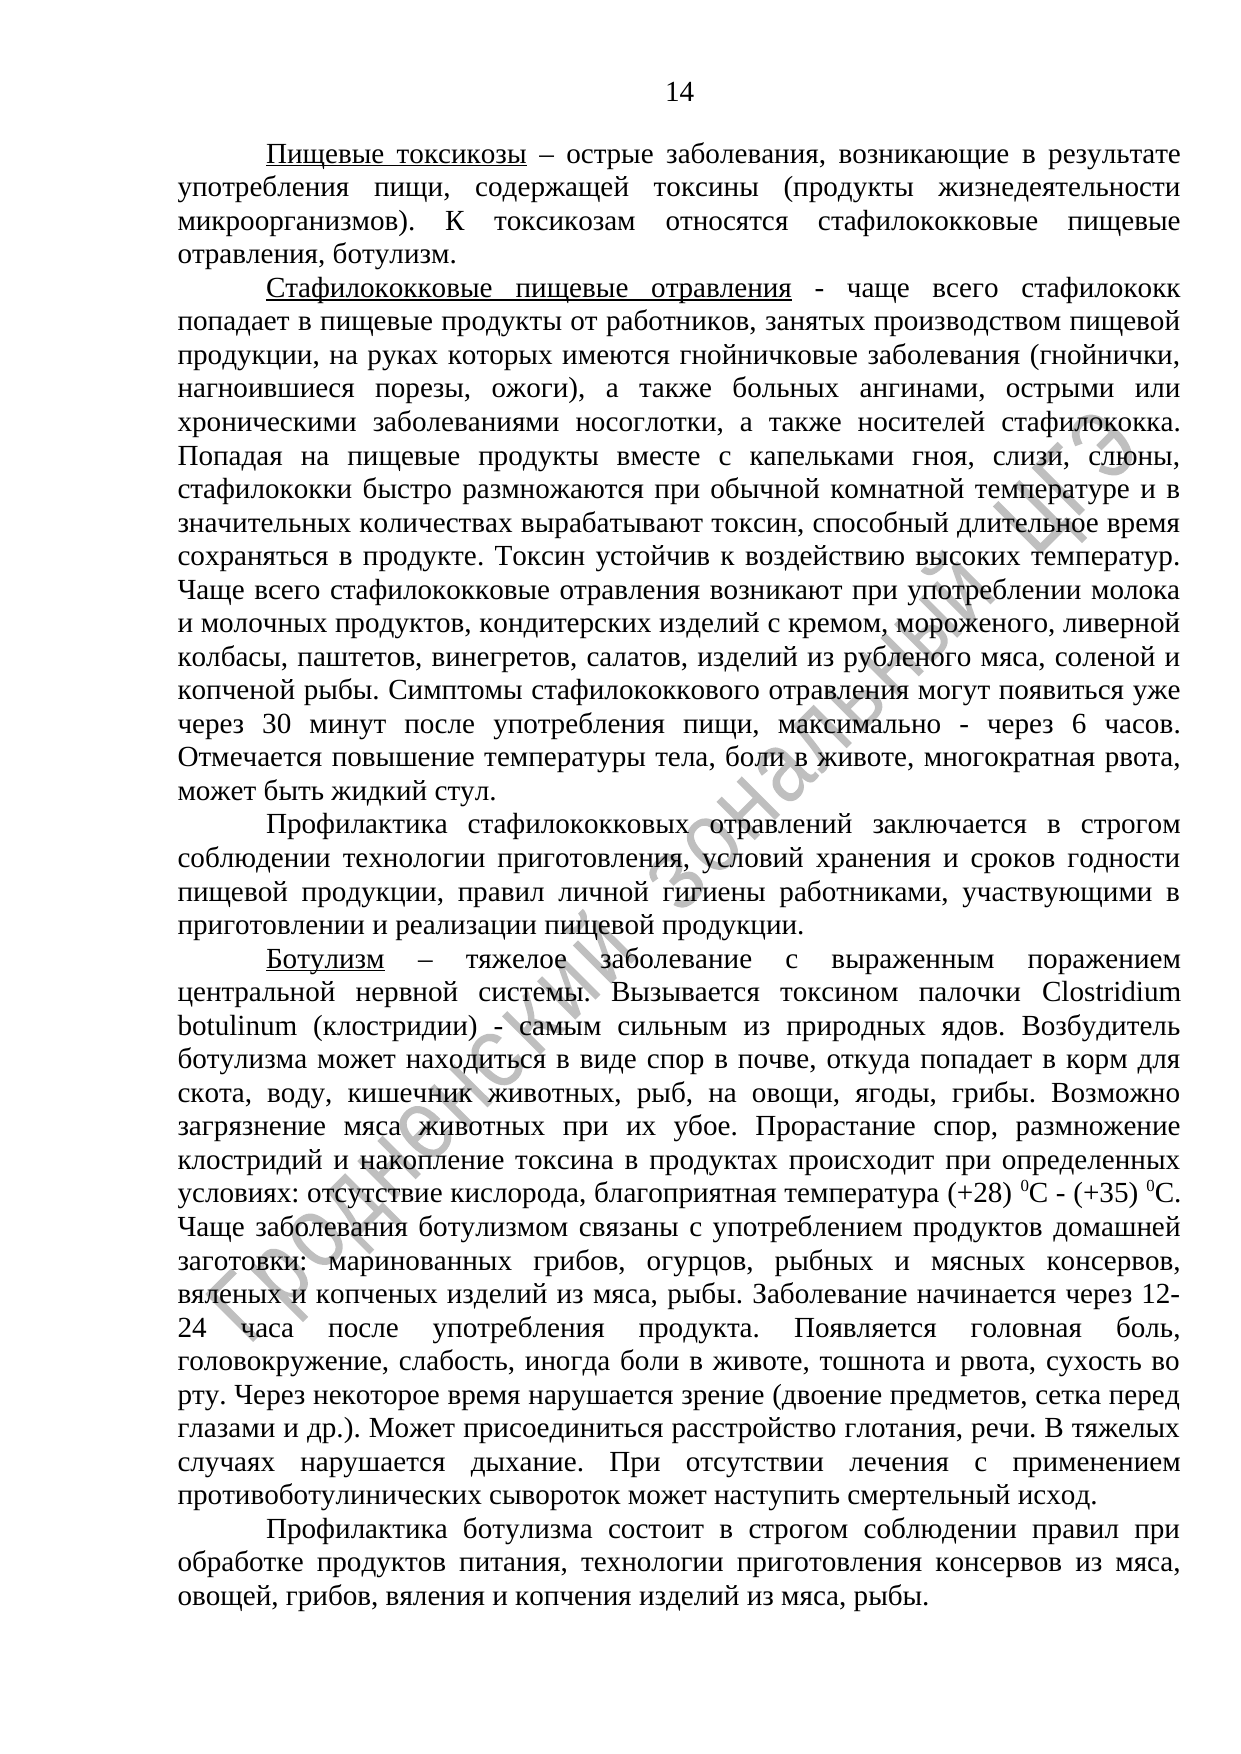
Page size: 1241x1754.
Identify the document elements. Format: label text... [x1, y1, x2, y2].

text Пищевые токсикозы – острые заболевания, возникающие в результате употребления пищи, содержащей токсины (продукты жизнедеятельности микроорганизмов). К токсикозам относятся стафилококковые пищевые отравления, ботулизм. [177, 136, 1181, 270]
text Профилактика ботулизма состоит в строгом соблюдении правил при обработке продуктов питания, технологии приготовления консервов из мяса, овощей, грибов, вяления и копчения изделий из мяса, рыбы. [177, 1511, 1181, 1612]
text Стафилококковые пищевые отравления - чаще всего стафилококк попадает в пищевые продукты от работников, занятых производством пищевой продукции, на руках которых имеются гнойничковые заболевания (гнойнички, нагноившиеся порезы, ожоги), а также больных ангинами, острыми или хроническими заболеваниями носоглотки, а также носителей стафилококка. Попадая на пищевые продукты вместе с капельками гноя, слизи, слюны, стафилококки быстро размножаются при обычной комнатной температуре и в значительных количествах вырабатывают токсин, способный длительное время сохраняться в продукте. Токсин устойчив к воздействию высоких температур. Чаще всего стафилококковые отравления возникают при употреблении молока и молочных продуктов, кондитерских изделий с кремом, мороженого, ливерной колбасы, паштетов, винегретов, салатов, изделий из рубленого мяса, соленой и копченой рыбы. Симптомы стафилококкового отравления могут появиться уже через 30 минут после употребления пищи, максимально - через 6 часов. Отмечается повышение температуры тела, боли в животе, многократная рвота, может быть жидкий стул. [177, 270, 1181, 807]
text Ботулизм – тяжелое заболевание с выраженным поражением центральной нервной системы. Вызывается токсином палочки Clostridium botulinum (клостридии) - самым сильным из природных ядов. Возбудитель ботулизма может находиться в виде спор в почве, откуда попадает в корм для скота, воду, кишечник животных, рыб, на овощи, ягоды, грибы. Возможно загрязнение мяса животных при их убое. Прорастание спор, размножение клостридий и накопление токсина в продуктах происходит при определенных условиях: отсутствие кислорода, благоприятная температура (+28) 0С - (+35) 0С. Чаще заболевания ботулизмом связаны с употреблением продуктов домашней заготовки: маринованных грибов, огурцов, рыбных и мясных консервов, вяленых и копченых изделий из мяса, рыбы. Заболевание начинается через 12-24 часа после употребления продукта. Появляется головная боль, головокружение, слабость, иногда боли в животе, тошнота и рвота, сухость во рту. Через некоторое время нарушается зрение (двоение предметов, сетка перед глазами и др.). Может присоединиться расстройство глотания, речи. В тяжелых случаях нарушается дыхание. При отсутствии лечения с применением противоботулинических сывороток может наступить смертельный исход. [177, 941, 1181, 1511]
text Профилактика стафилококковых отравлений заключается в строгом соблюдении технологии приготовления, условий хранения и сроков годности пищевой продукции, правил личной гигиены работниками, участвующими в приготовлении и реализации пищевой продукции. [177, 807, 1181, 941]
